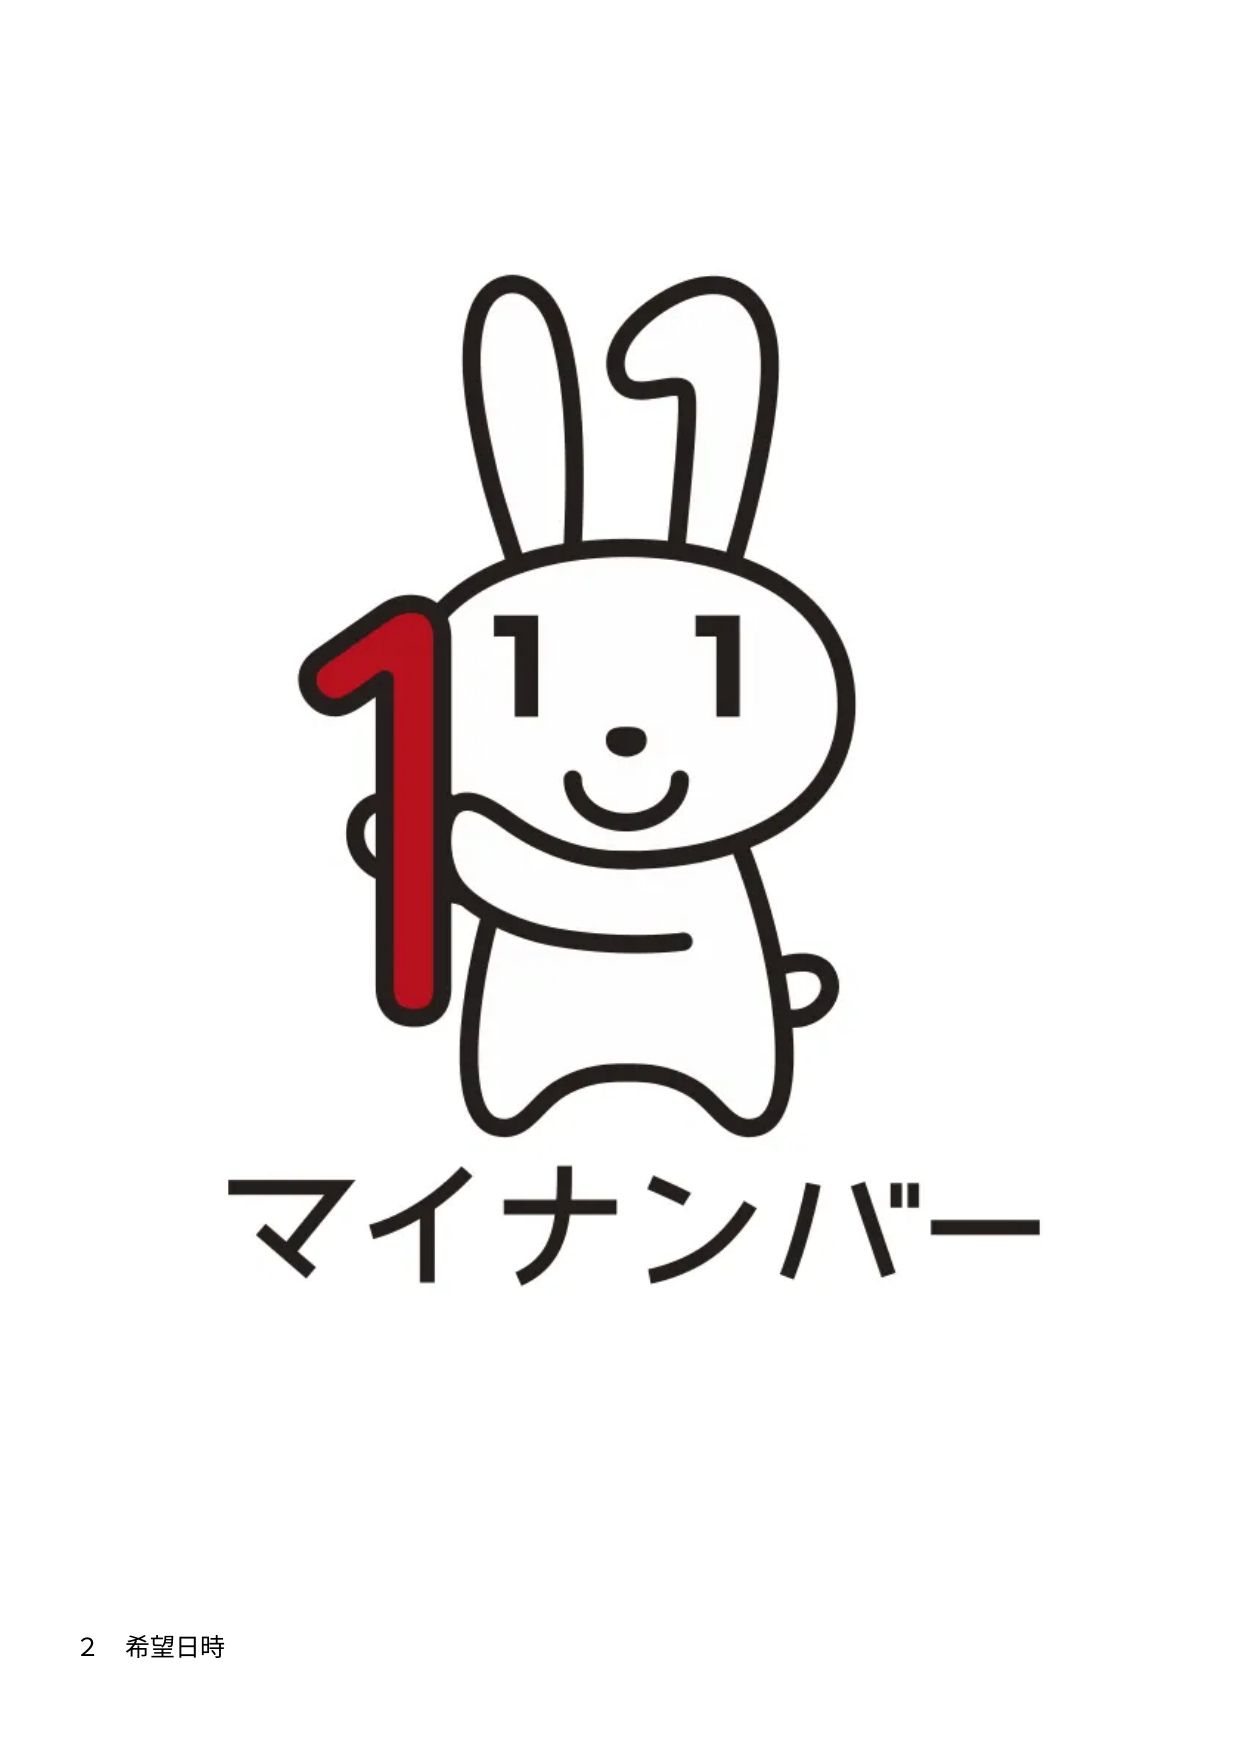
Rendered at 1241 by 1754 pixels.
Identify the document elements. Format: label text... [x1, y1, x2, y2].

picture [75, 89, 1164, 1623]
text ２ 希望日時 [75, 1627, 1165, 1664]
